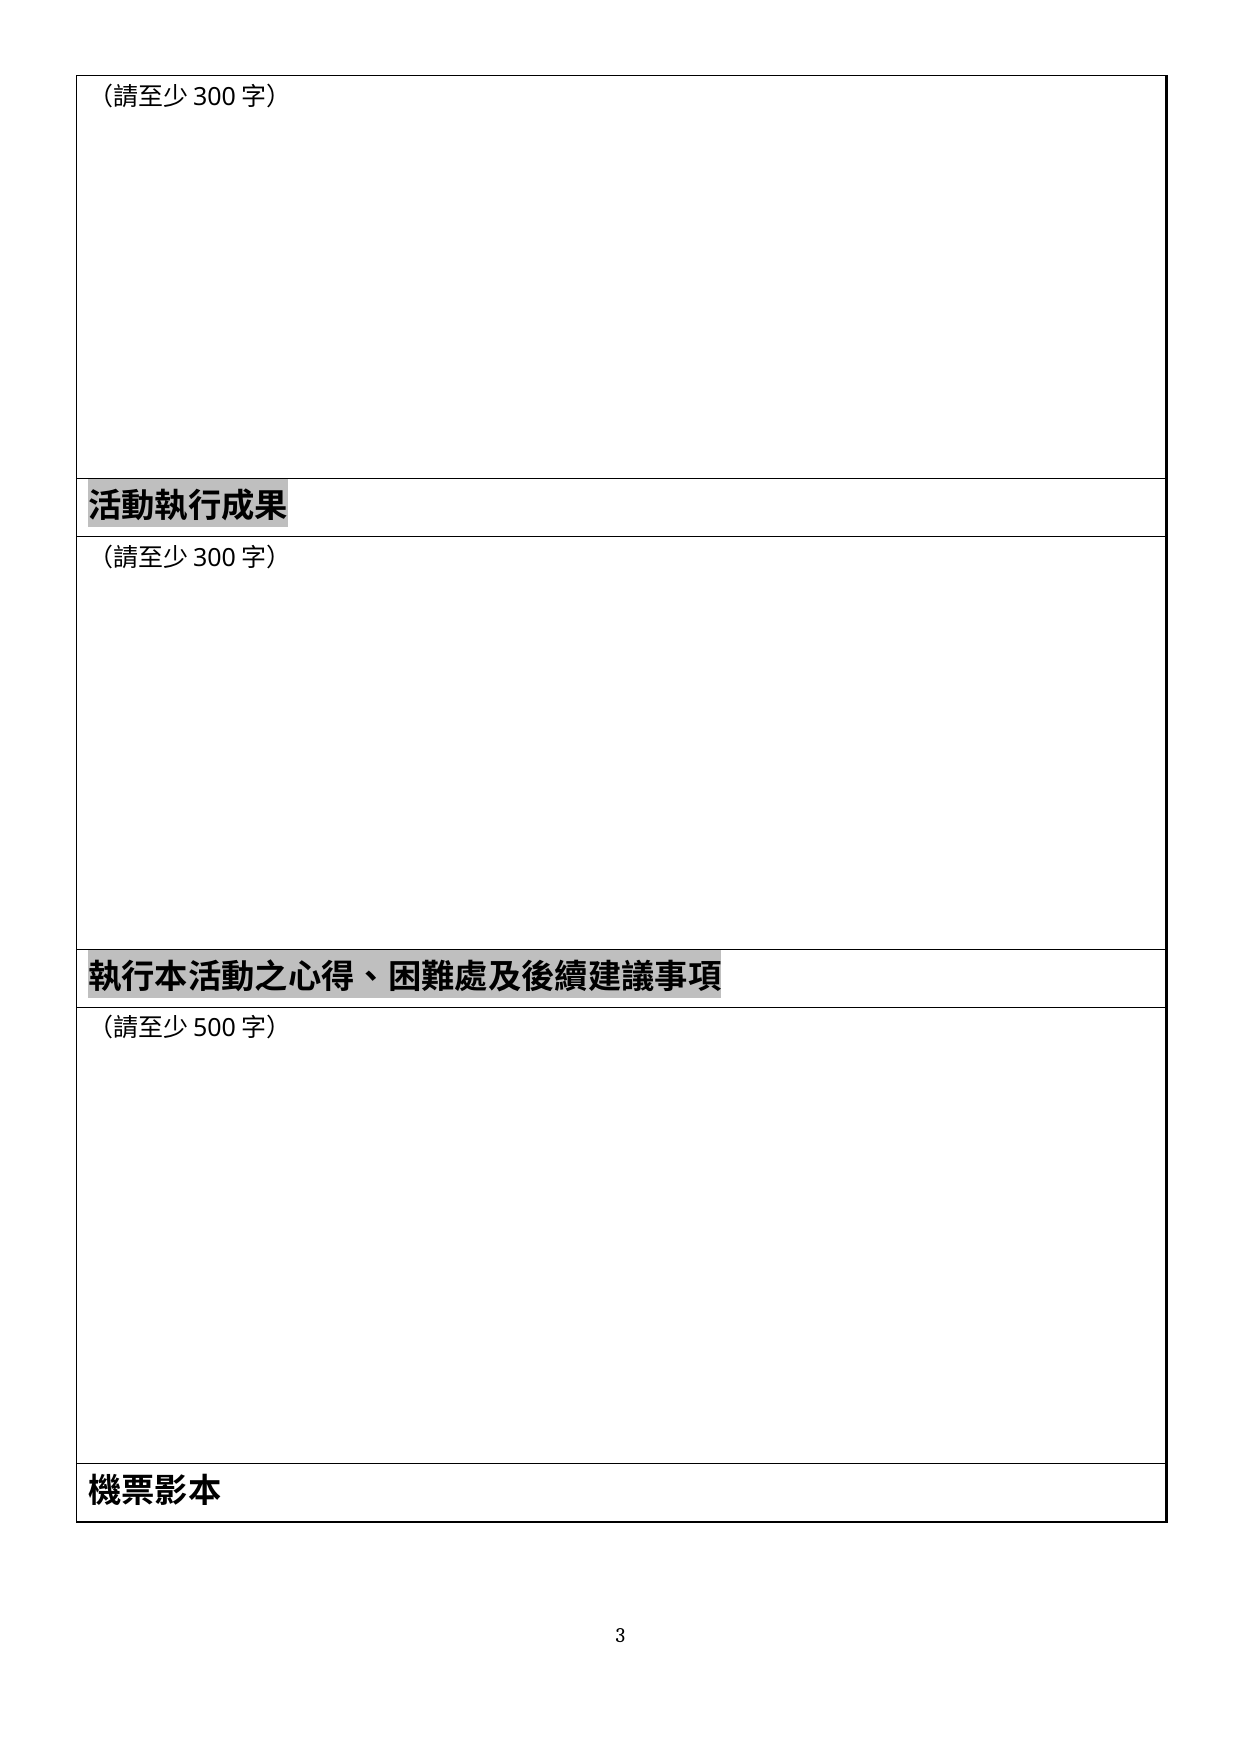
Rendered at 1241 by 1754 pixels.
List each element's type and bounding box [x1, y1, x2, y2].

table_cell [77, 1008, 1165, 1463]
table_cell [77, 537, 1165, 949]
table_cell [77, 76, 1165, 477]
table_cell [77, 1464, 1165, 1521]
table_cell [77, 950, 1165, 1007]
table_cell [77, 479, 1165, 536]
